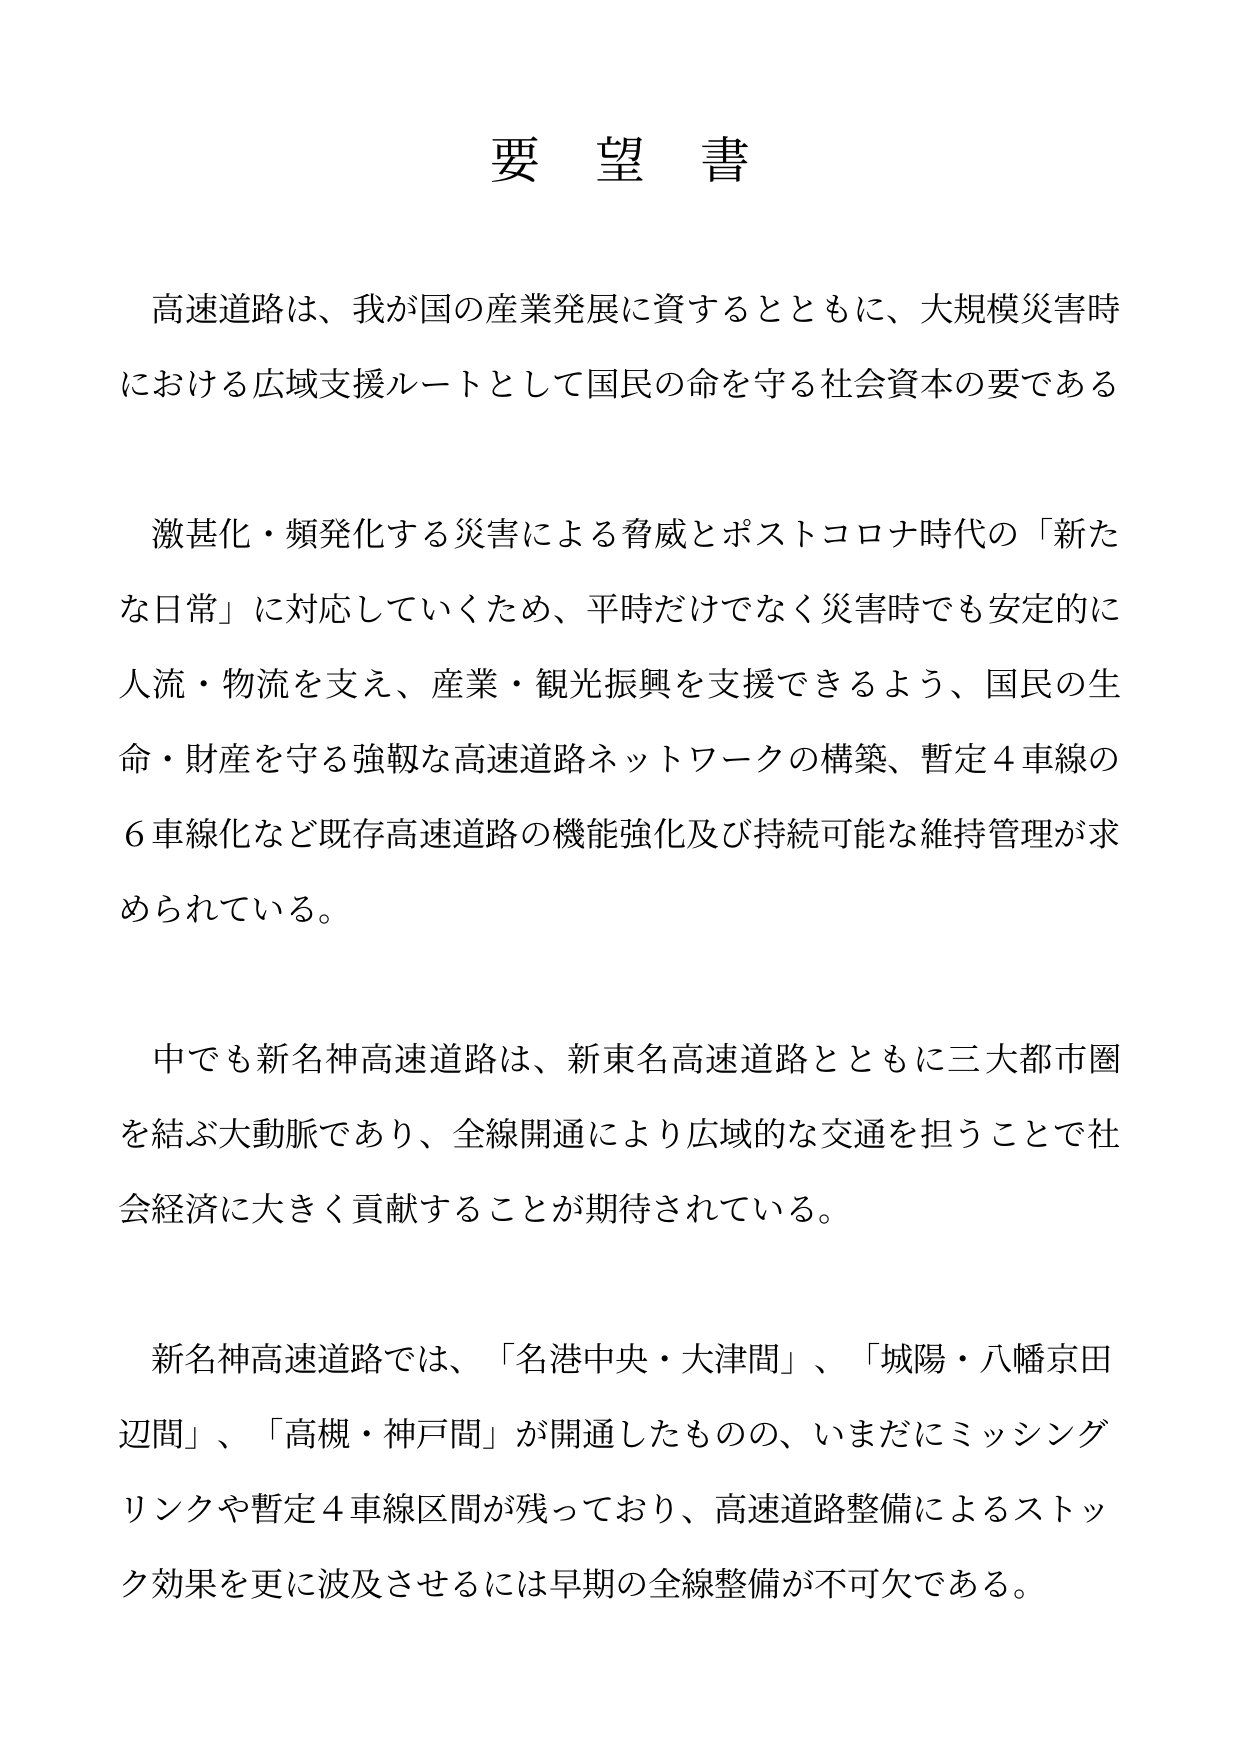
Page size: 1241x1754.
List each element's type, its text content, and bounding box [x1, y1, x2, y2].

text における広域支援ルートとして国民の命を守る社会資本の要である。 [118, 344, 1122, 419]
text 中でも新名神高速道路は、新東名高速道路とともに三大都市圏 [118, 1019, 1122, 1094]
text 高速道路は、我が国の産業発展に資するとともに、大規模災害時 [118, 269, 1122, 344]
text 激甚化・頻発化する災害による脅威とポストコロナ時代の「新たな日常」に対応していくため、平時だけでなく災害時でも安定的に人流・物流を支え、産業・観光振興を支援できるよう、国民の生命・財産を守る強靱な高速道路ネットワークの構築、暫定４車線の６車線化など既存高速道路の機能強化及び持続可能な維持管理が求められている。 [118, 494, 1122, 944]
text 新名神高速道路では、「名港中央・大津間」、「城陽・八幡京田辺間」、「高槻・神戸間」が開通したものの、いまだにミッシングリンクや暫定４車線区間が残っており、高速道路整備によるストック効果を更に波及させるには早期の全線整備が不可欠である。 [118, 1319, 1122, 1619]
text を結ぶ大動脈であり、全線開通により広域的な交通を担うことで社会経済に大きく貢献することが期待されている。 [118, 1094, 1122, 1244]
text 要望書 [490, 119, 750, 194]
